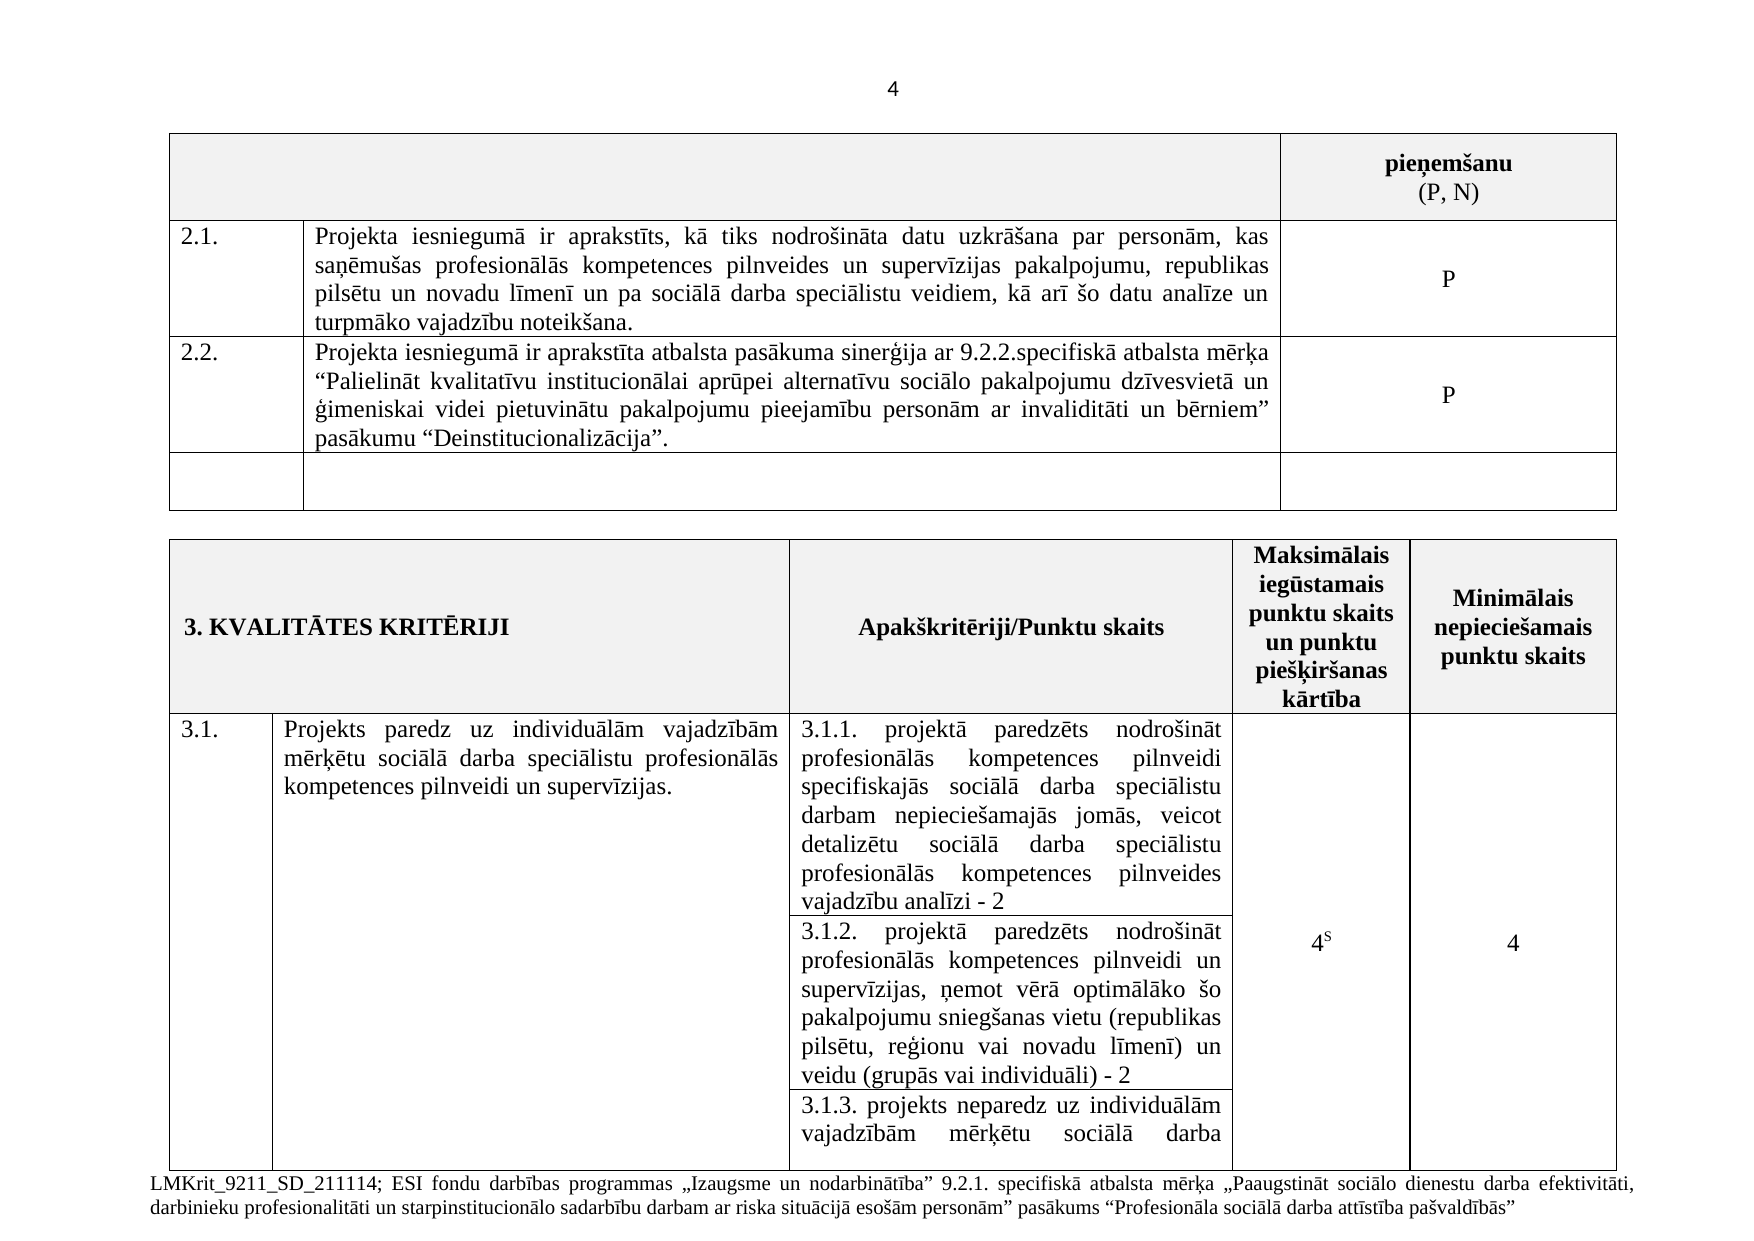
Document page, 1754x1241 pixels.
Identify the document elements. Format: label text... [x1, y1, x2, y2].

table_cell [1281, 453, 1616, 509]
table_header Apakškritēriji/Punktu skaits [790, 540, 1232, 713]
table_cell 3.1.2. projektā paredzēts nodrošināt profesionālās kompetences pilnveidi un supervīzijas, ņemot vērā optimālāko šo pakalpojumu sniegšanas vietu (republikas pilsētu, reģionu vai novadu līmenī) un veidu (grupās vai individuāli) - 2 [790, 916, 1232, 1089]
table_header Maksimālais iegūstamais punktu skaits un punktu piešķiršanas kārtība [1233, 540, 1409, 713]
table_cell Projekts paredz uz individuālām vajadzībām mērķētu sociālā darba speciālistu profesionālās kompetences pilnveidi un supervīzijas. [273, 714, 789, 1170]
table_cell [170, 453, 303, 509]
table_cell Projekta iesniegumā ir aprakstīts, kā tiks nodrošināta datu uzkrāšana par personām, kas saņēmušas profesionālās kompetences pilnveides un supervīzijas pakalpojumu, republikas pilsētu un novadu līmenī un pa sociālā darba speciālistu veidiem, kā arī šo datu analīze un turpmāko vajadzību noteikšana. [304, 221, 1280, 336]
table_cell 2.1. [170, 221, 303, 336]
table_cell 4 [1411, 714, 1616, 1170]
table_header Minimālais nepieciešamais punktu skaits [1411, 540, 1616, 713]
table_cell [304, 453, 1280, 509]
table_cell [170, 134, 1280, 220]
table_cell Projekta iesniegumā ir aprakstīta atbalsta pasākuma sinerģija ar 9.2.2.specifiskā atbalsta mērķa “Palielināt kvalitatīvu institucionālai aprūpei alternatīvu sociālo pakalpojumu dzīvesvietā un ģimeniskai videi pietuvinātu pakalpojumu pieejamību personām ar invaliditāti un bērniem” pasākumu “Deinstitucionalizācija”. [304, 337, 1280, 452]
table_cell 3.1. [170, 714, 272, 1170]
table_cell 3.1.1. projektā paredzēts nodrošināt profesionālās kompetences pilnveidi specifiskajās sociālā darba speciālistu darbam nepieciešamajās jomās, veicot detalizētu sociālā darba speciālistu profesionālās kompetences pilnveides vajadzību analīzi - 2 [790, 714, 1232, 915]
table_cell 4S [1233, 714, 1409, 1170]
table_cell P [1281, 337, 1616, 452]
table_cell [790, 1090, 1232, 1170]
table_cell P [1281, 221, 1616, 336]
table_header 3. KVALITĀTES KRITĒRIJI [170, 540, 789, 713]
table_cell 2.2. [170, 337, 303, 452]
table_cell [1281, 134, 1616, 220]
